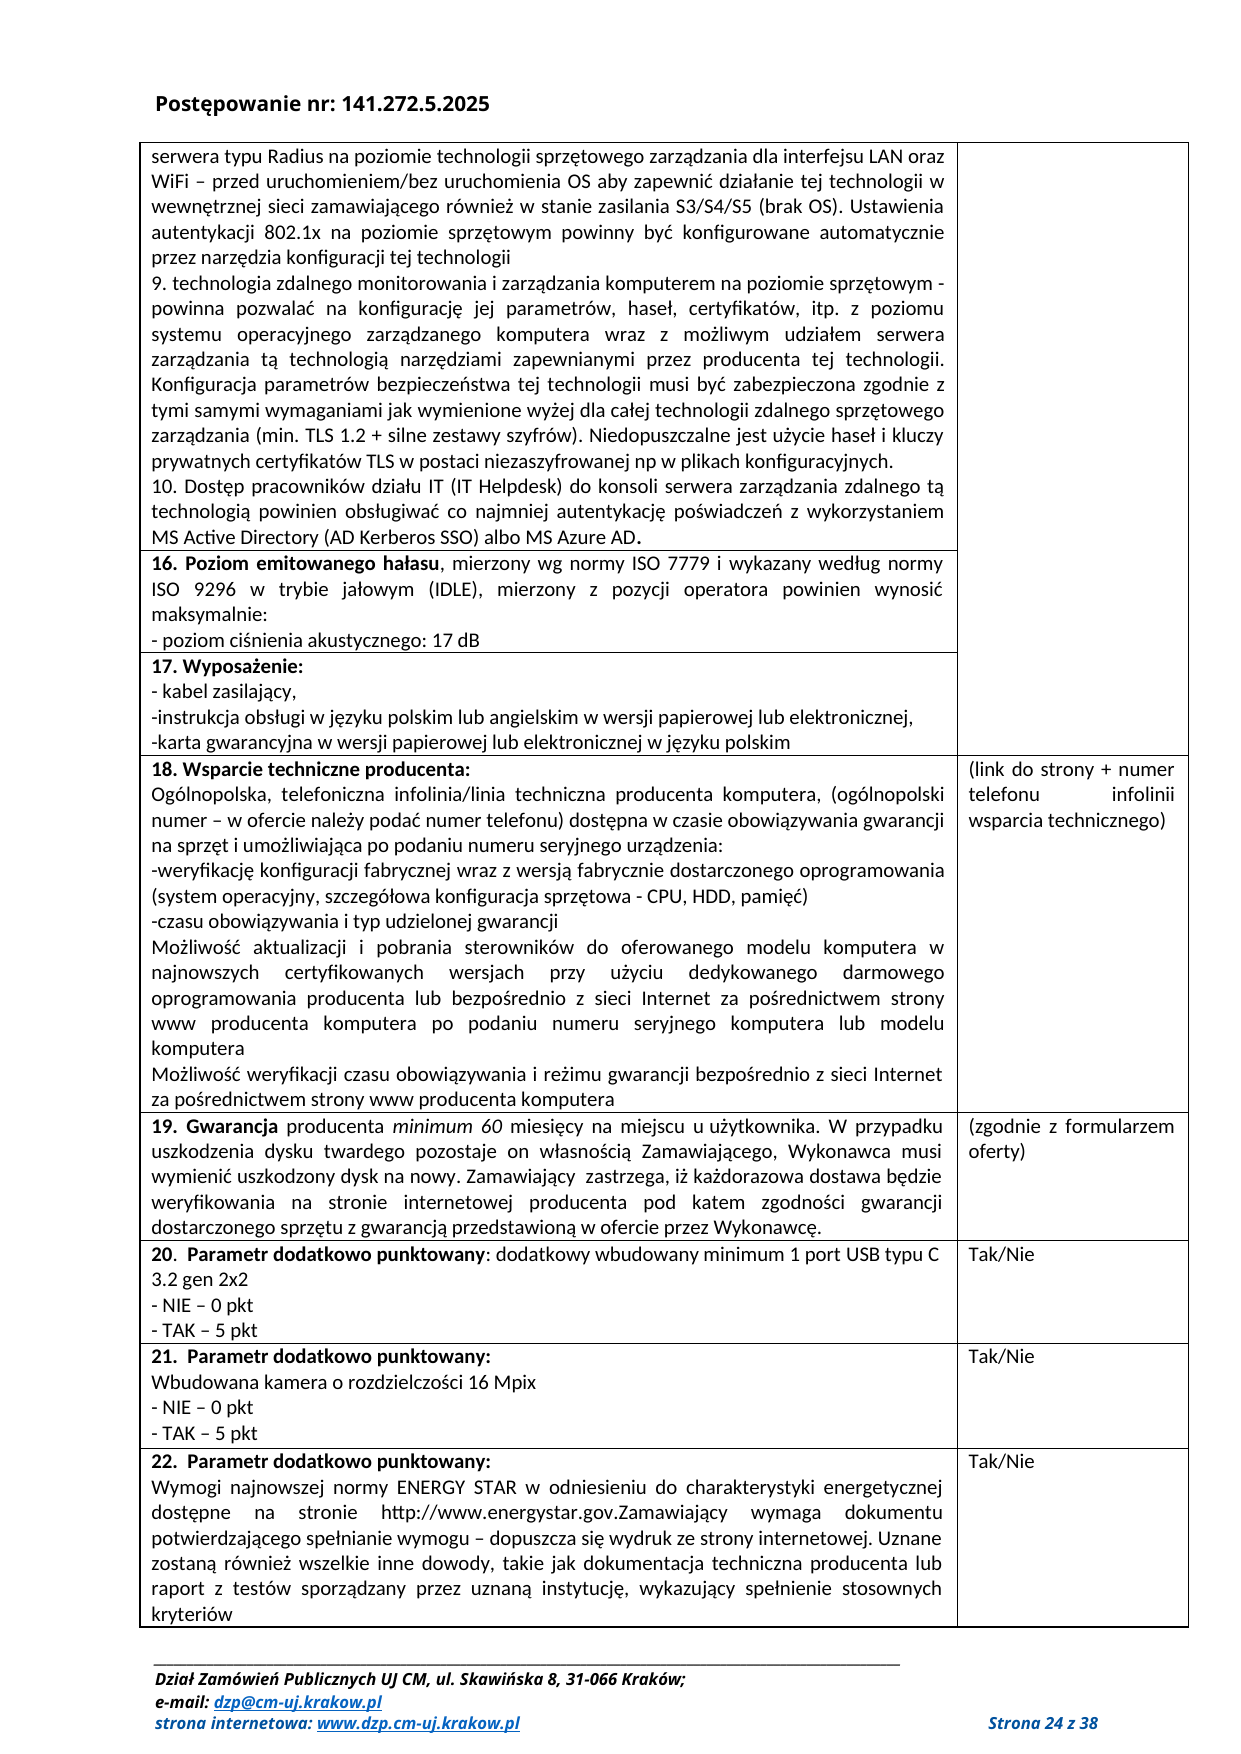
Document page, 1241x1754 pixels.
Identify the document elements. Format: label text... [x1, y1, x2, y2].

table_cell Tak/Nie [958, 1241, 1188, 1343]
table_cell Tak/Nie [958, 1449, 1188, 1626]
table_cell (zgodnie z formularzem oferty) [958, 1113, 1188, 1240]
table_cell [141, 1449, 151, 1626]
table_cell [141, 143, 957, 549]
table_cell 20. Parametr dodatkowo punktowany: dodatkowy wbudowany minimum 1 port USB typu C 3.2 gen 2x2 - NIE – 0 pkt - TAK – 5 pkt [141, 1241, 957, 1343]
table_cell 19. Gwarancja producenta minimum 60 miesięcy na miejscu u użytkownika. W przypadku uszkodzenia dysku twardego pozostaje on własnością Zamawiającego, Wykonawca musi wymienić uszkodzony dysk na nowy. Zamawiający zastrzega, iż każdorazowa dostawa będzie weryfikowania na stronie internetowej producenta pod katem zgodności gwarancji dostarczonego sprzętu z gwarancją przedstawioną w ofercie przez Wykonawcę. [141, 1113, 957, 1240]
table_cell 21. Parametr dodatkowo punktowany: Wbudowana kamera o rozdzielczości 16 Mpix - NIE – 0 pkt - TAK – 5 pkt [141, 1344, 957, 1447]
table_cell 18. Wsparcie techniczne producenta: Ogólnopolska, telefoniczna infolinia/linia techniczna producenta komputera, (ogólnopolski numer – w ofercie należy podać numer telefonu) dostępna w czasie obowiązywania gwarancji na sprzęt i umożliwiająca po podaniu numeru seryjnego urządzenia: -weryfikację konfiguracji fabrycznej wraz z wersją fabrycznie dostarczonego oprogramowania (system operacyjny, szczegółowa konfiguracja sprzętowa - CPU, HDD, pamięć) -czasu obowiązywania i typ udzielonej gwarancji Możliwość aktualizacji i pobrania sterowników do oferowanego modelu komputera w najnowszych certyfikowanych wersjach przy użyciu dedykowanego darmowego oprogramowania producenta lub bezpośrednio z sieci Internet za pośrednictwem strony www producenta komputera po podaniu numeru seryjnego komputera lub modelu komputera Możliwość weryfikacji czasu obowiązywania i reżimu gwarancji bezpośrednio z sieci Internet za pośrednictwem strony www producenta komputera [141, 756, 957, 1112]
table_cell (link do strony + numer telefonu infolinii wsparcia technicznego) [958, 756, 1188, 1112]
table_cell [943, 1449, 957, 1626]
table_cell 17. Wyposażenie: - kabel zasilający, -instrukcja obsługi w języku polskim lub angielskim w wersji papierowej lub elektronicznej, -karta gwarancyjna w wersji papierowej lub elektronicznej w języku polskim [141, 653, 957, 755]
table_cell 16. Poziom emitowanego hałasu, mierzony wg normy ISO 7779 i wykazany według normy ISO 9296 w trybie jałowym (IDLE), mierzony z pozycji operatora powinien wynosić maksymalnie: - poziom ciśnienia akustycznego: 17 dB [141, 551, 957, 652]
table_cell Tak/Nie [958, 1344, 1188, 1447]
